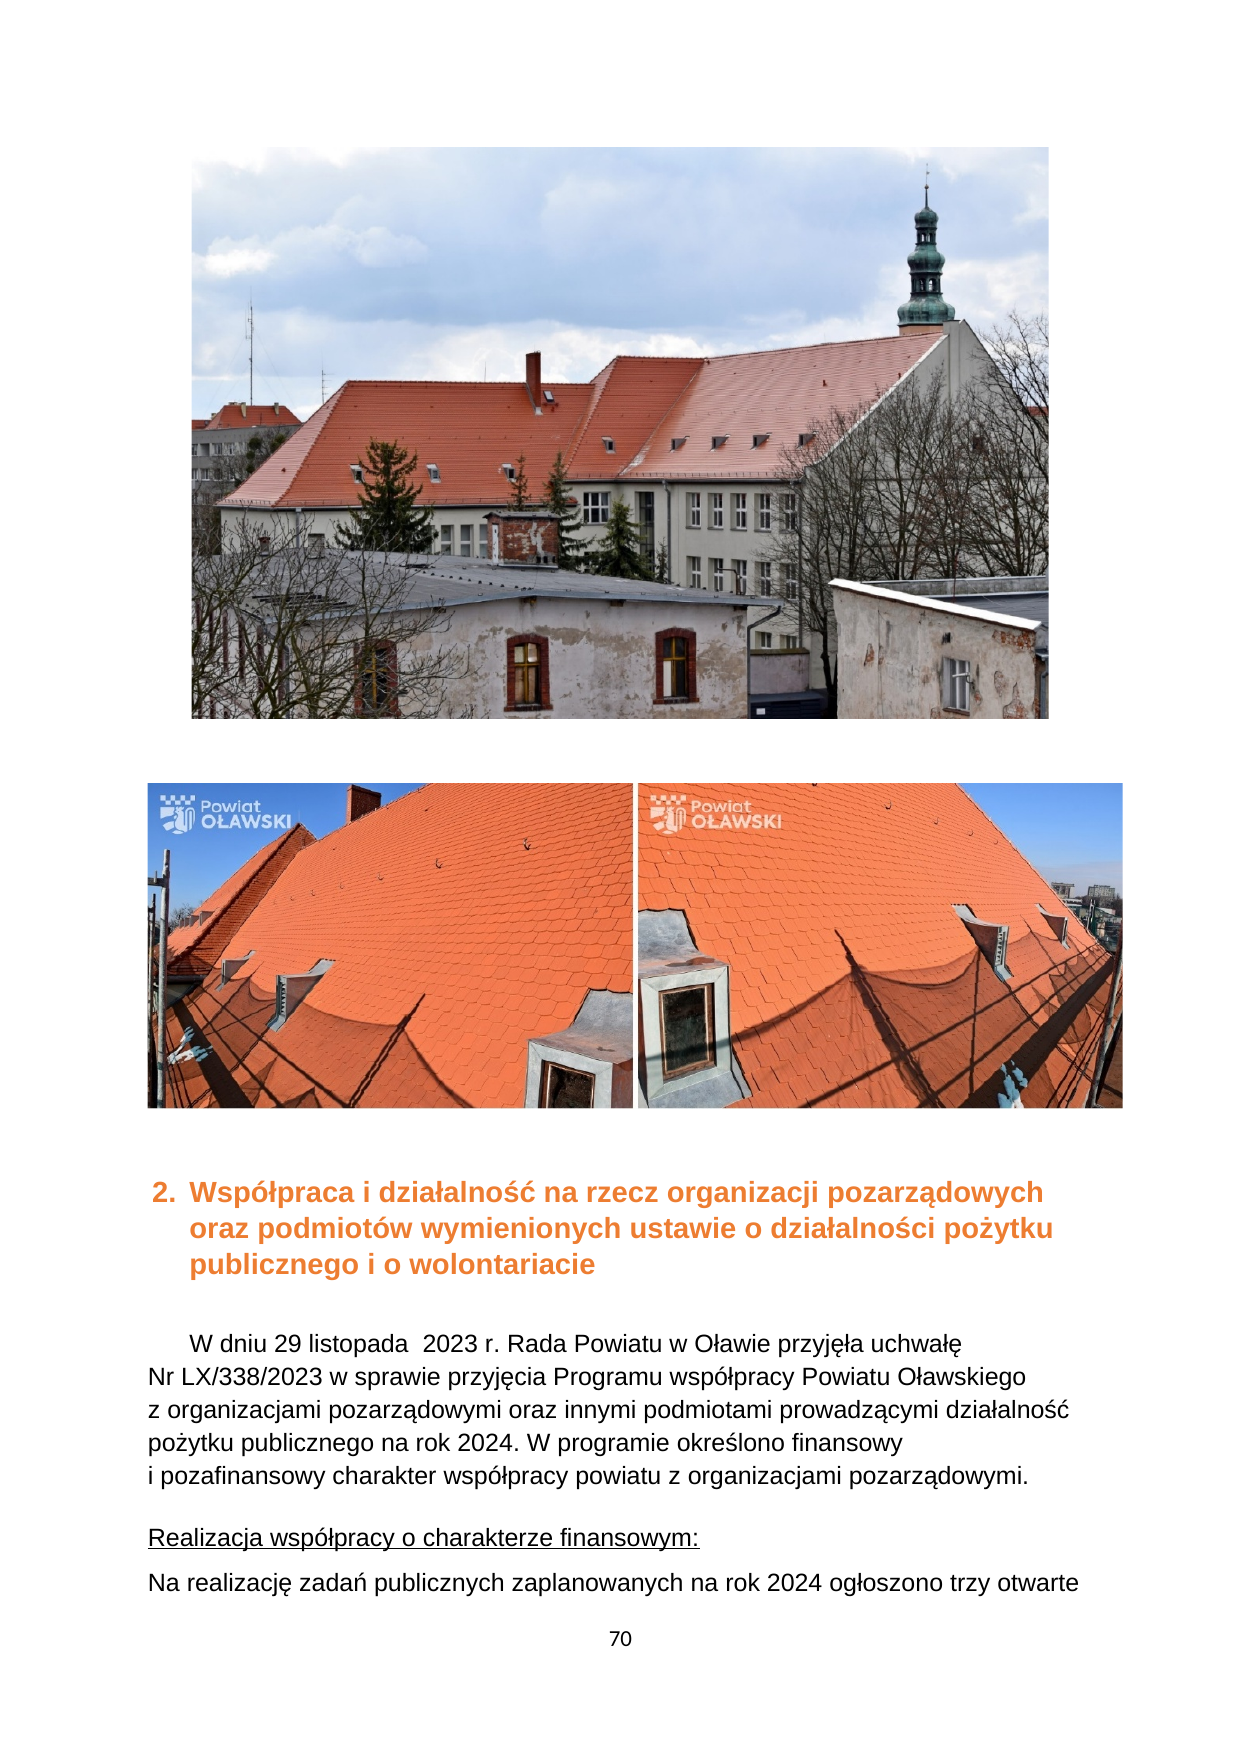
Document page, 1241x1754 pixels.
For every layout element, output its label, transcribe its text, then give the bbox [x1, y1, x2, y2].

text W dniu 29 listopada 2023 r. Rada Powiatu w Oławie przyjęła uchwałę Nr LX/338/2023 w sprawie przyjęcia Programu współpracy Powiatu Oławskiego z organizacjami pozarządowymi oraz innymi podmiotami prowadzącymi działalność pożytku publicznego na rok 2024. W programie określono finansowy i pozafinansowy charakter współpracy powiatu z organizacjami pozarządowymi. [148, 1329, 1087, 1490]
picture [147, 783, 1123, 1109]
text Realizacja współpracy o charakterze finansowym: [148, 1523, 1092, 1552]
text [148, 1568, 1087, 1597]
picture [191, 147, 1049, 719]
subtitle Współpraca i działalność na rzecz organizacji pozarządowych oraz podmiotów wymienionych ustawie o działalności pożytku publicznego i o wolontariacie [152, 1175, 1092, 1281]
